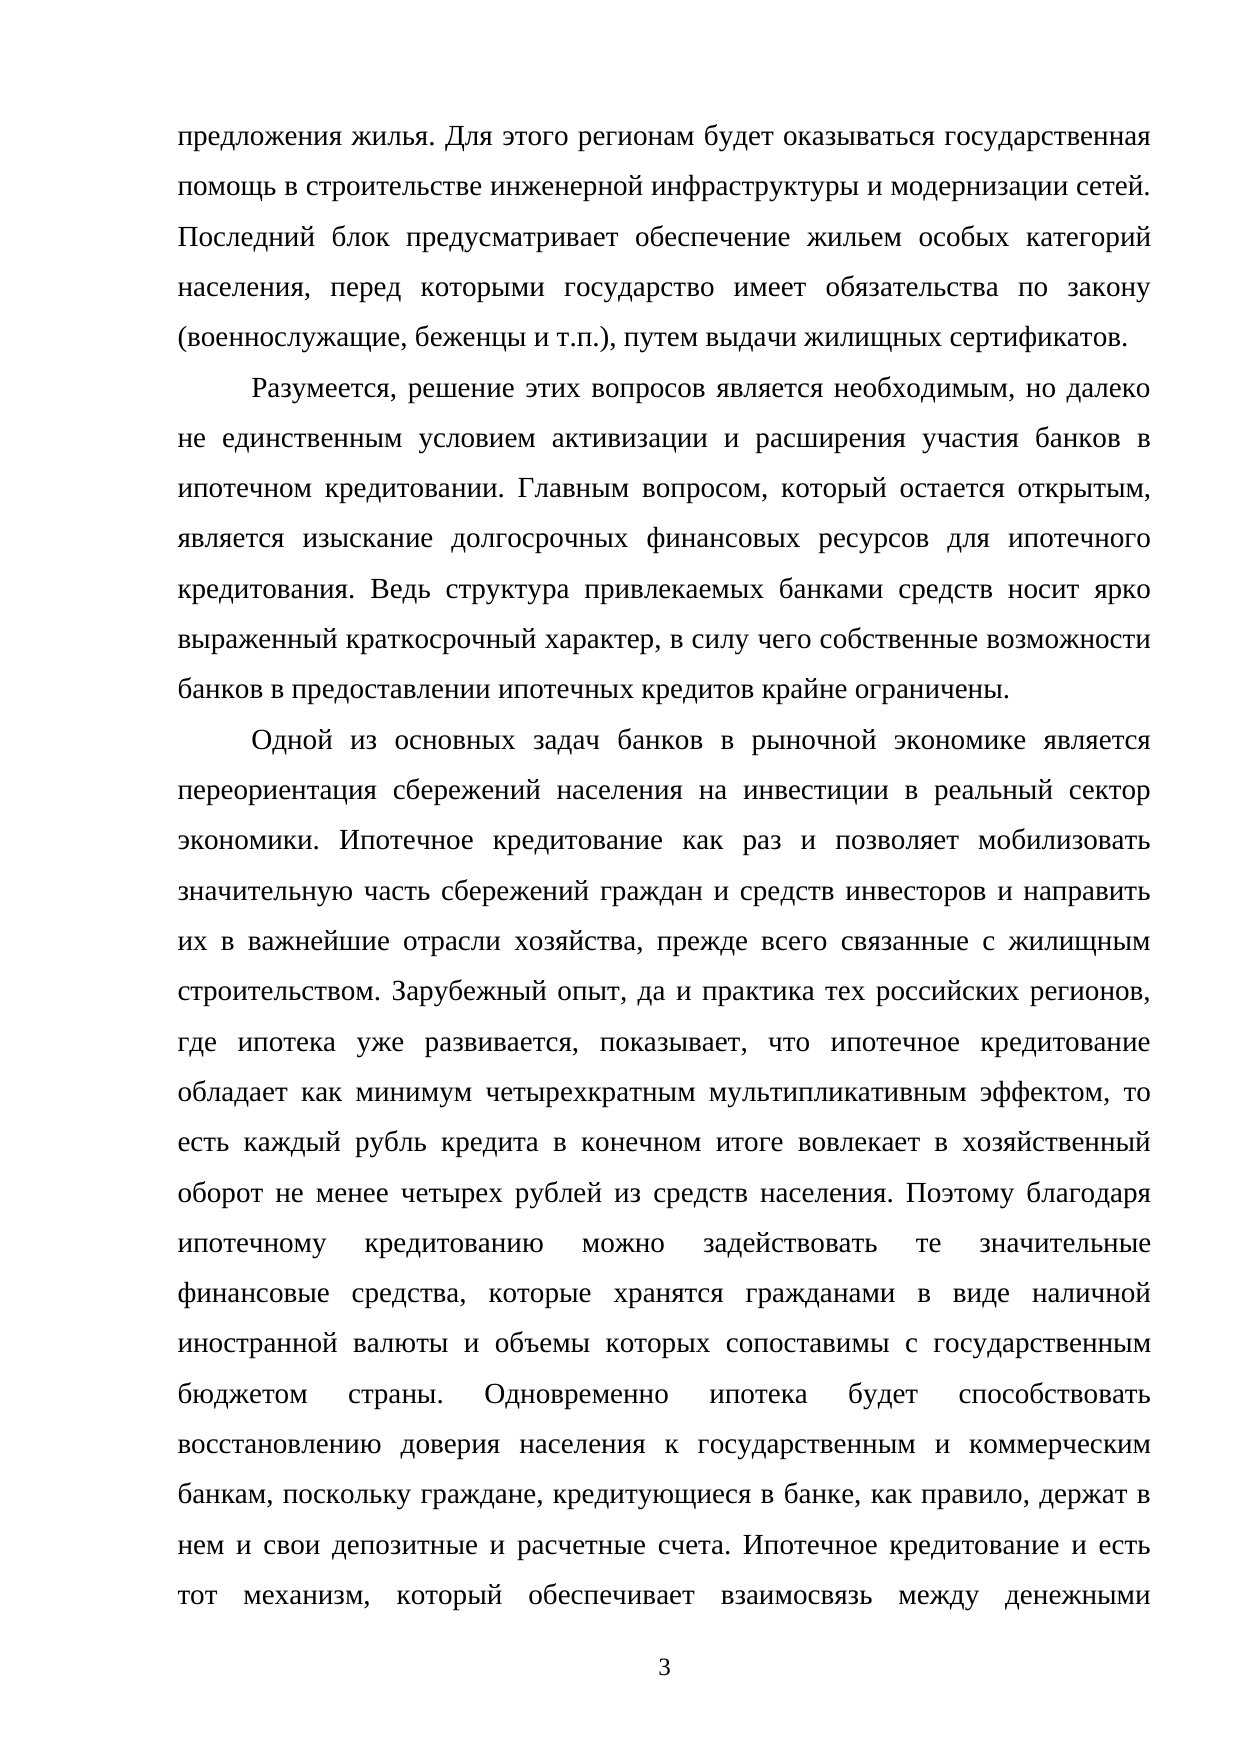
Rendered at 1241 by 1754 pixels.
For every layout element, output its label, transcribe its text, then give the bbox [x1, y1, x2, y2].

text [177, 722, 1152, 1611]
text Разумеется, решение этих вопросов является необходимым, но далеко не единственным условием активизации и расширения участия банков в ипотечном кредитовании. Главным вопросом, который остается открытым, является изыскание долгосрочных финансовых ресурсов для ипотечного кредитования. Ведь структура привлекаемых банками средств носит ярко выраженный краткосрочный характер, в силу чего собственные возможности банков в предоставлении ипотечных кредитов крайне ограничены. [177, 370, 1152, 705]
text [177, 118, 1152, 353]
